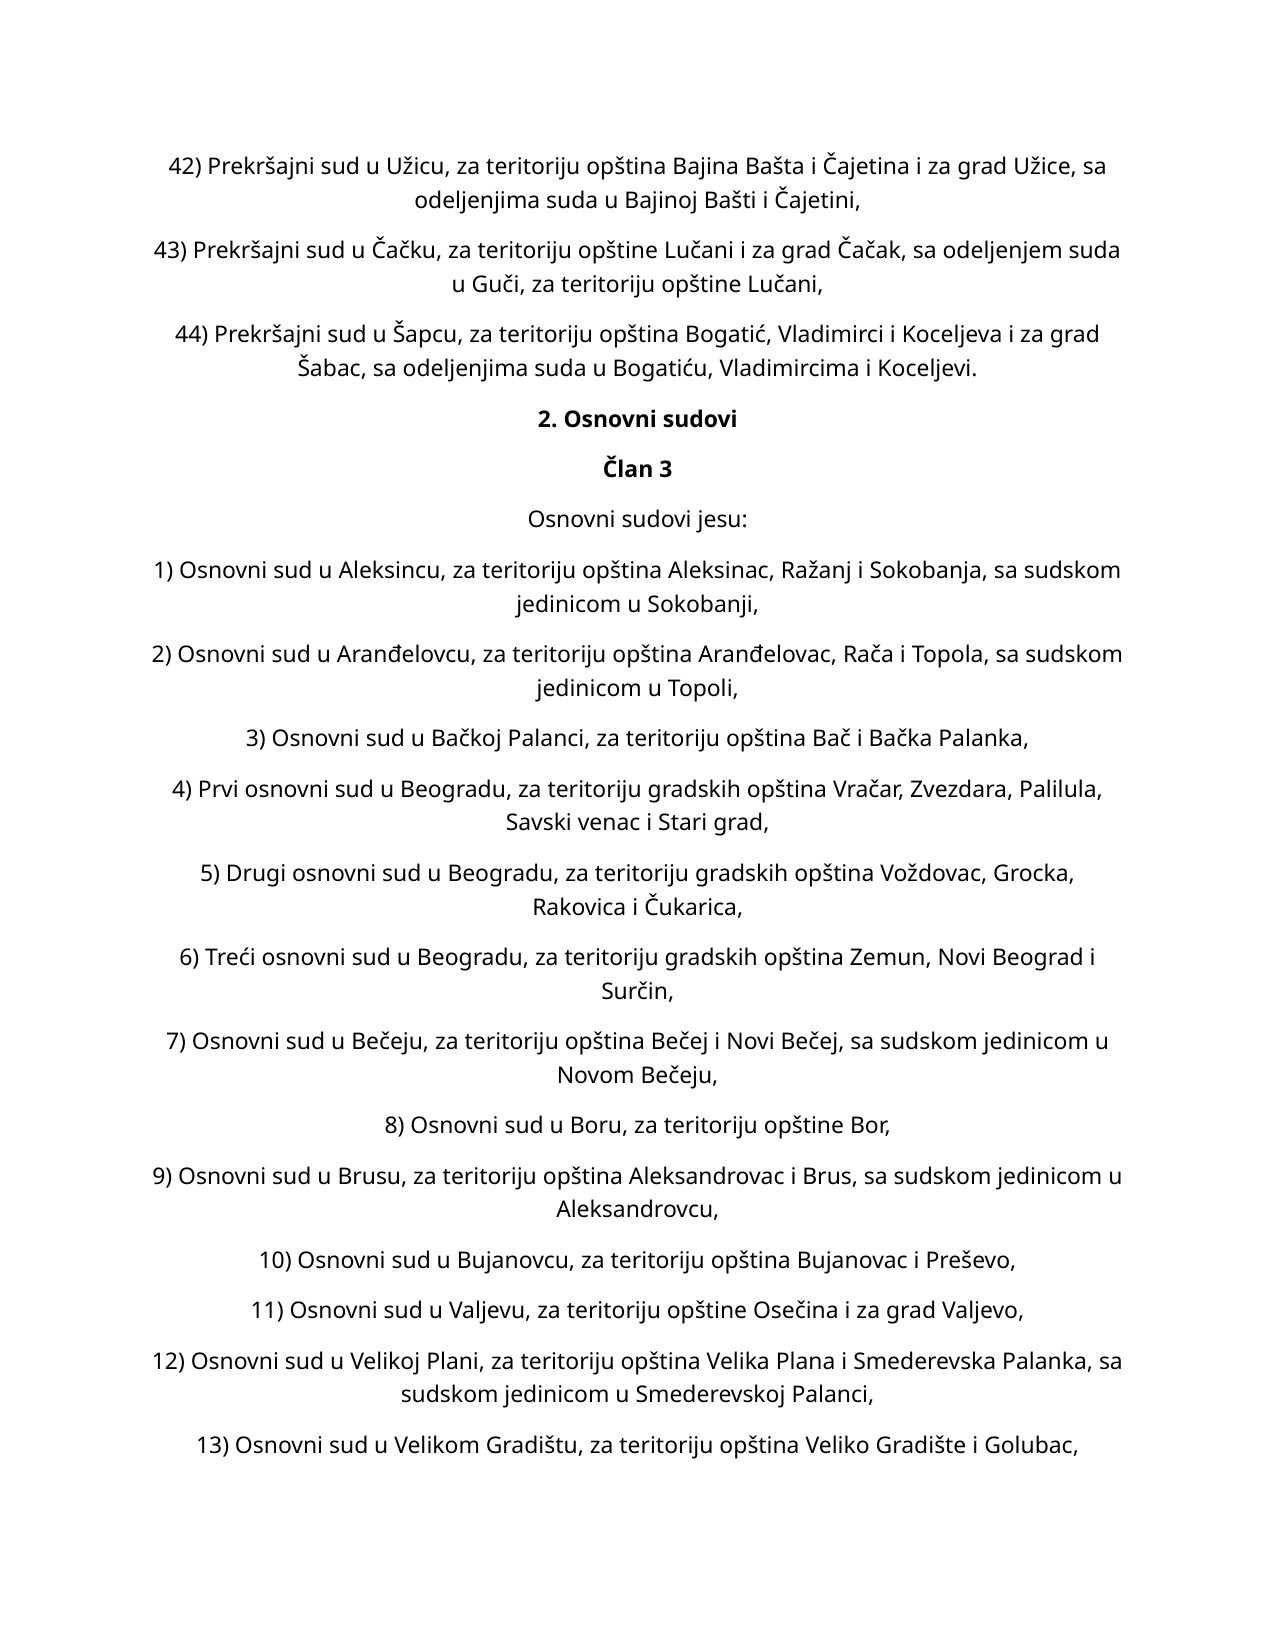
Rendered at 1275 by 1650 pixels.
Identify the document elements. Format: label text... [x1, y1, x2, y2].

text 8) Osnovni sud u Boru, za teritoriju opštine Bor, [150, 1109, 1125, 1140]
text 13) Osnovni sud u Velikom Gradištu, za teritoriju opština Veliko Gradište i Golubac, [150, 1429, 1125, 1460]
text 12) Osnovni sud u Velikoj Plani, za teritoriju opština Velika Plana i Smederevska Palanka, sa sudskom jedinicom u Smederevskoj Palanci, [150, 1344, 1125, 1409]
text 3) Osnovni sud u Bačkoj Palanci, za teritoriju opština Bač i Bačka Palanka, [150, 722, 1125, 753]
text 1) Osnovni sud u Aleksincu, za teritoriju opština Aleksinac, Ražanj i Sokobanja, sa sudskom jedinicom u Sokobanji, [150, 554, 1125, 619]
text 7) Osnovni sud u Bečeju, za teritoriju opština Bečej i Novi Bečej, sa sudskom jedinicom u Novom Bečeju, [150, 1025, 1125, 1090]
text 10) Osnovni sud u Bujanovcu, za teritoriju opština Bujanovac i Preševo, [150, 1244, 1125, 1275]
text Osnovni sudovi jesu: [150, 503, 1125, 534]
text 43) Prekršajni sud u Čačku, za teritoriju opštine Lučani i za grad Čačak, sa odeljenjem suda u Guči, za teritoriju opštine Lučani, [150, 234, 1125, 299]
text 42) Prekršajni sud u Užicu, za teritoriju opština Bajina Bašta i Čajetina i za grad Užice, sa odeljenjima suda u Bajinoj Bašti i Čajetini, [150, 150, 1125, 215]
text 2) Osnovni sud u Aranđelovcu, za teritoriju opština Aranđelovac, Rača i Topola, sa sudskom jedinicom u Topoli, [150, 638, 1125, 703]
text 6) Treći osnovni sud u Beogradu, za teritoriju gradskih opština Zemun, Novi Beograd i Surčin, [150, 941, 1125, 1006]
text 11) Osnovni sud u Valjevu, za teritoriju opštine Osečina i za grad Valjevo, [150, 1294, 1125, 1325]
text 4) Prvi osnovni sud u Beogradu, za teritoriju gradskih opština Vračar, Zvezdara, Palilula, Savski venac i Stari grad, [150, 772, 1125, 837]
text 5) Drugi osnovni sud u Beogradu, za teritoriju gradskih opština Voždovac, Grocka, Rakovica i Čukarica, [150, 857, 1125, 922]
text 9) Osnovni sud u Brusu, za teritoriju opština Aleksandrovac i Brus, sa sudskom jedinicom u Aleksandrovcu, [150, 1159, 1125, 1224]
text 2. Osnovni sudovi [150, 402, 1125, 434]
text 44) Prekršajni sud u Šapcu, za teritoriju opština Bogatić, Vladimirci i Koceljeva i za grad Šabac, sa odeljenjima suda u Bogatiću, Vladimircima i Koceljevi. [150, 318, 1125, 383]
text Član 3 [150, 453, 1125, 484]
